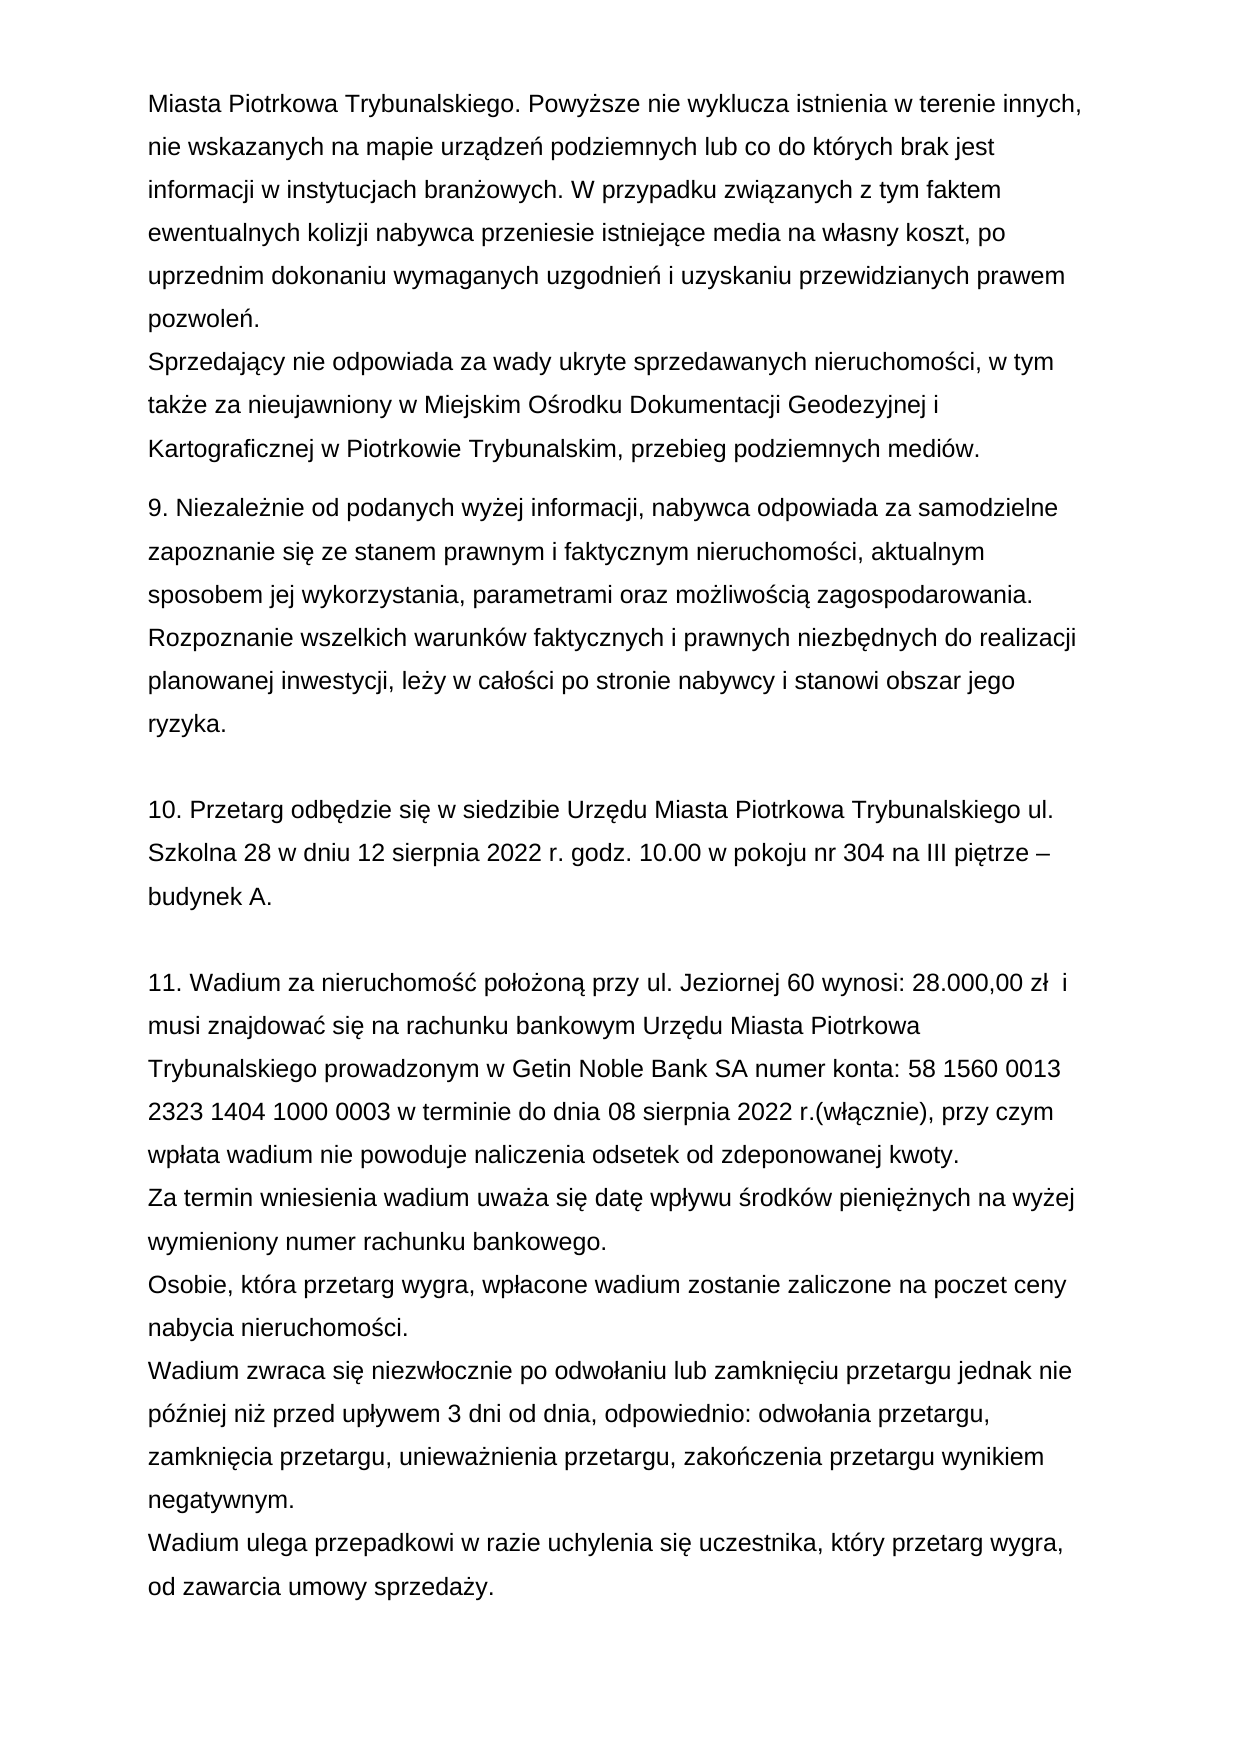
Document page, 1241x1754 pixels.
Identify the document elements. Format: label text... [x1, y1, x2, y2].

text Za termin wniesienia wadium uważa się datę wpływu środków pieniężnych na wyżej wymieniony numer rachunku bankowego. [148, 1183, 1092, 1255]
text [148, 89, 1092, 333]
text Wadium ulega przepadkowi w razie uchylenia się uczestnika, który przetarg wygra, od zawarcia umowy sprzedaży. [148, 1528, 1092, 1600]
text Sprzedający nie odpowiada za wady ukryte sprzedawanych nieruchomości, w tym także za nieujawniony w Miejskim Ośrodku Dokumentacji Geodezyjnej i Kartograficznej w Piotrkowie Trybunalskim, przebieg podziemnych mediów. [148, 347, 1092, 462]
text 10. Przetarg odbędzie się w siedzibie Urzędu Miasta Piotrkowa Trybunalskiego ul. Szkolna 28 w dniu 12 sierpnia 2022 r. godz. 10.00 w pokoju nr 304 na III piętrze – budynek A. [148, 795, 1092, 910]
text 9. Niezależnie od podanych wyżej informacji, nabywca odpowiada za samodzielne zapoznanie się ze stanem prawnym i faktycznym nieruchomości, aktualnym sposobem jej wykorzystania, parametrami oraz możliwością zagospodarowania. Rozpoznanie wszelkich warunków faktycznych i prawnych niezbędnych do realizacji planowanej inwestycji, leży w całości po stronie nabywcy i stanowi obszar jego ryzyka. [148, 493, 1092, 738]
text Wadium zwraca się niezwłocznie po odwołaniu lub zamknięciu przetargu jednak nie później niż przed upływem 3 dni od dnia, odpowiednio: odwołania przetargu, zamknięcia przetargu, unieważnienia przetargu, zakończenia przetargu wynikiem negatywnym. [148, 1356, 1092, 1514]
text Osobie, która przetarg wygra, wpłacone wadium zostanie zaliczone na poczet ceny nabycia nieruchomości. [148, 1270, 1092, 1342]
text 11. Wadium za nieruchomość położoną przy ul. Jeziornej 60 wynosi: 28.000,00 zł i musi znajdować się na rachunku bankowym Urzędu Miasta Piotrkowa Trybunalskiego prowadzonym w Getin Noble Bank SA numer konta: 58 1560 0013 2323 1404 1000 0003 w terminie do dnia 08 sierpnia 2022 r.(włącznie), przy czym wpłata wadium nie powoduje naliczenia odsetek od zdeponowanej kwoty. [148, 968, 1092, 1169]
